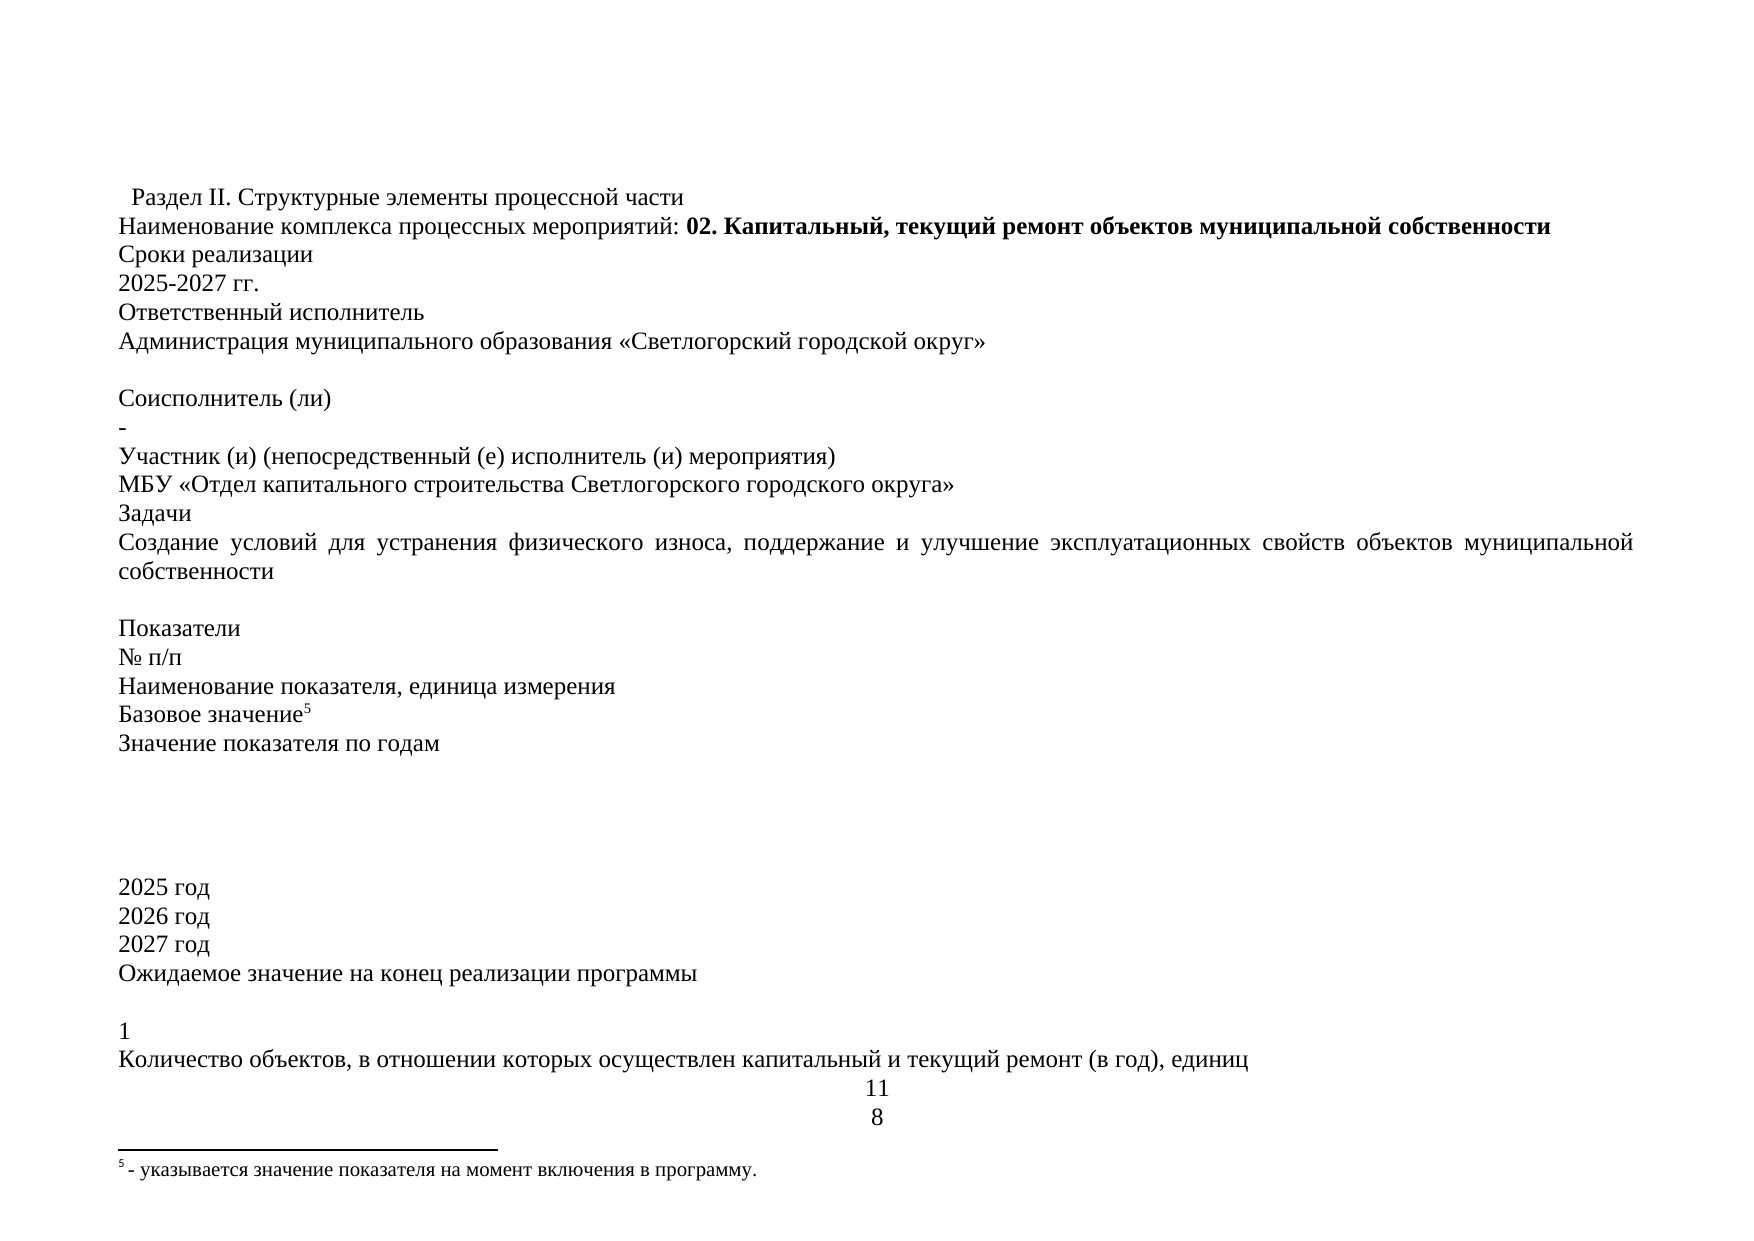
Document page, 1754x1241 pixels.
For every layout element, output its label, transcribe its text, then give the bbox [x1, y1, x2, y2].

text Раздел II. Структурные элементы процессной части [131, 89, 1636, 211]
